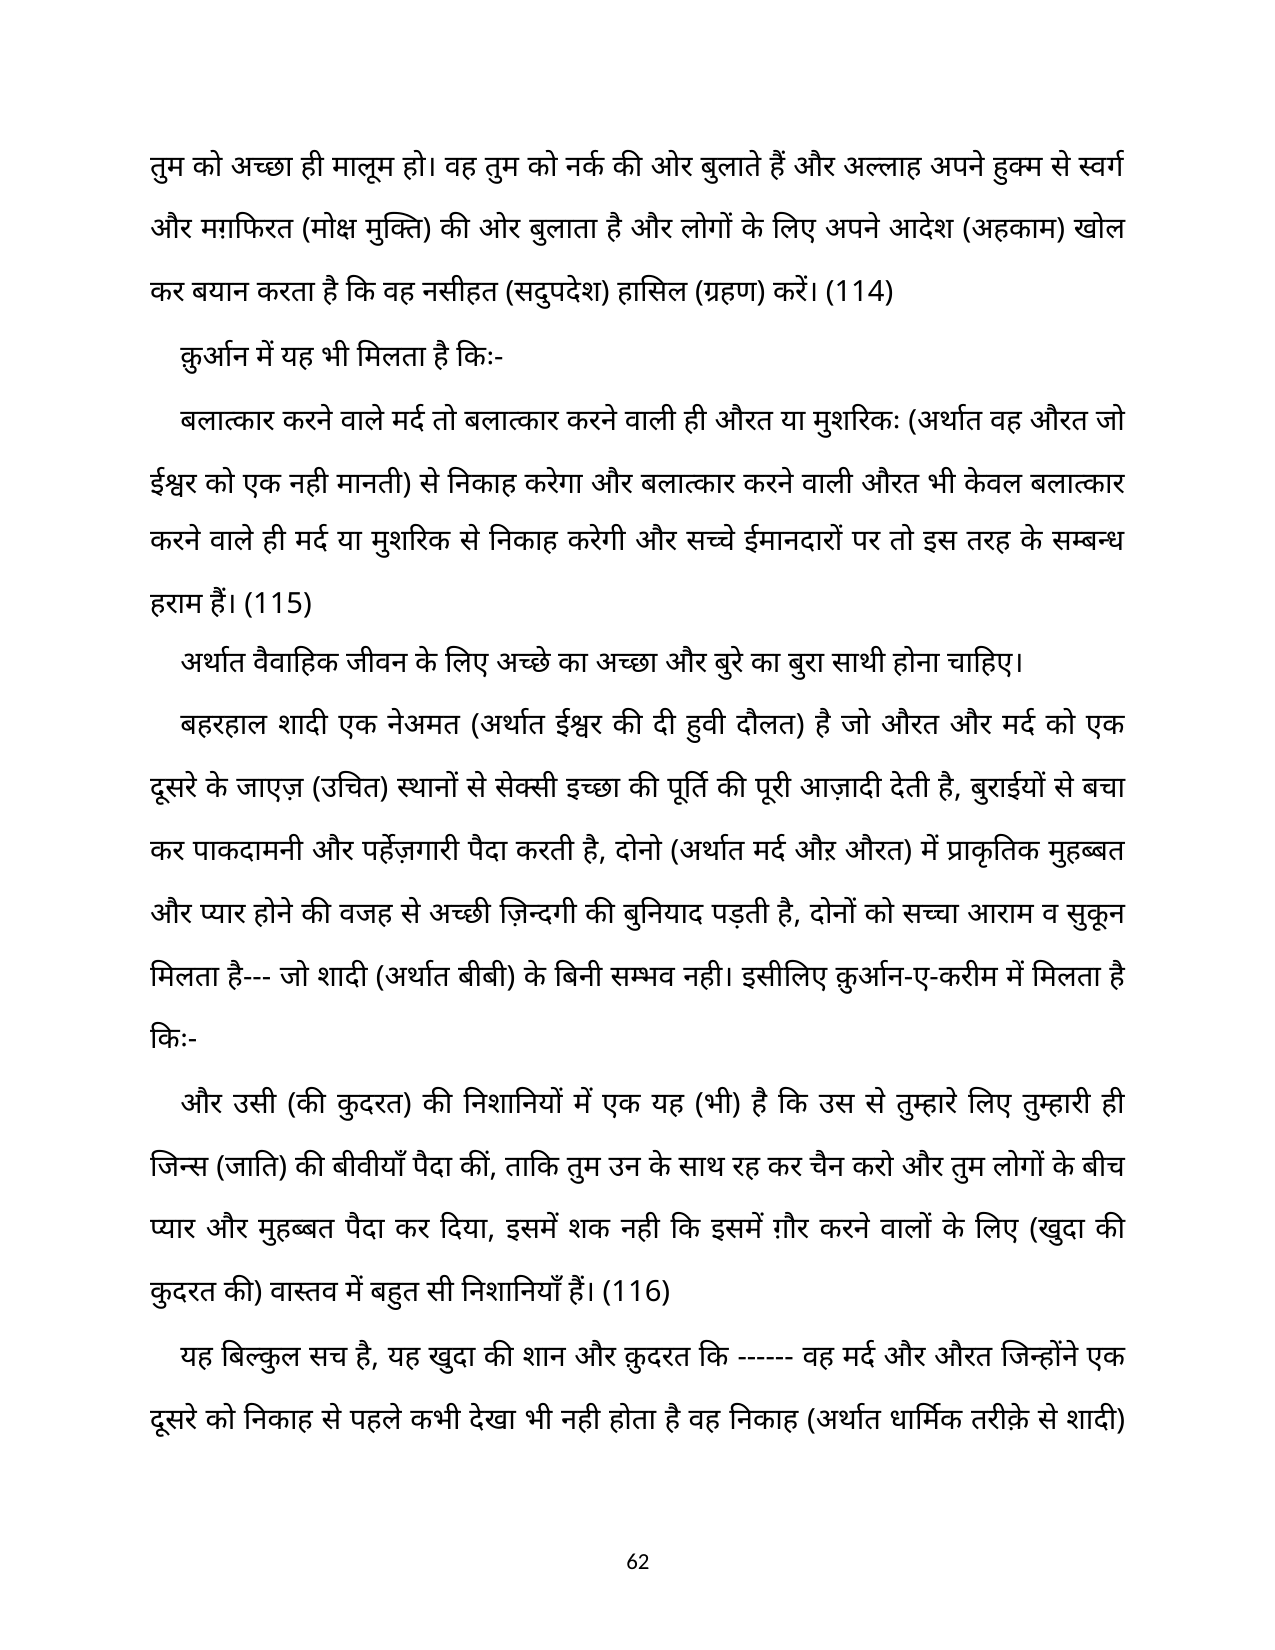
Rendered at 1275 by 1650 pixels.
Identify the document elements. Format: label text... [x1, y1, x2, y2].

text अर्थात वैवाहिक जीवन के लिए अच्छे का अच्छा और बुरे का बुरा साथी होना चाहिए। [150, 647, 1125, 685]
text बलात्कार करने वाले मर्द तो बलात्कार करने वाली ही औरत या मुशरिकः (अर्थात वह औरत जो ईश्वर को एक नही मानती) से निकाह करेगा और बलात्कार करने वाली औरत भी केवल बलात्कार करने वाले ही मर्द या मुशरिक से निकाह करेगी और सच्चे ईमानदारों पर तो इस तरह के सम्बन्ध हराम हैं। (115) [150, 399, 1125, 625]
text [150, 150, 1125, 314]
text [150, 1335, 1125, 1441]
text क़ुर्आन में यह भी मिलता है किः- [150, 335, 1125, 378]
text बहरहाल शादी एक नेअमत (अर्थात ईश्वर की दी हुवी दौलत) है जो औरत और मर्द को एक दूसरे के जाएज़ (उचित) स्थानों से सेक्सी इच्छा की पूर्ति की पूरी आज़ादी देती है, बुराईयों से बचा कर पाकदामनी और पर्हेज़गारी पैदा करती है, दोनो (अर्थात मर्द औऱ औरत) में प्राकृतिक मुहब्बत और प्यार होने की वजह से अच्छी ज़िन्दगी की बुनियाद पड़ती है, दोनों को सच्चा आराम व सुकून मिलता है--- जो शादी (अर्थात बीबी) के बिनी सम्भव नही। इसीलिए क़ुर्आन-ए-करीम में मिलता है किः- [150, 704, 1125, 1061]
text और उसी (की कुदरत) की निशानियों में एक यह (भी) है कि उस से तुम्हारे लिए तुम्हारी ही जिन्स (जाति) की बीवीयाँ पैदा कीं, ताकि तुम उन के साथ रह कर चैन करो और तुम लोगों के बीच प्यार और मुहब्बत पैदा कर दिया, इसमें शक नही कि इसमें ग़ौर करने वालों के लिए (खुदा की कुदरत की) वास्तव में बहुत सी निशानियाँ हैं। (116) [150, 1082, 1125, 1314]
